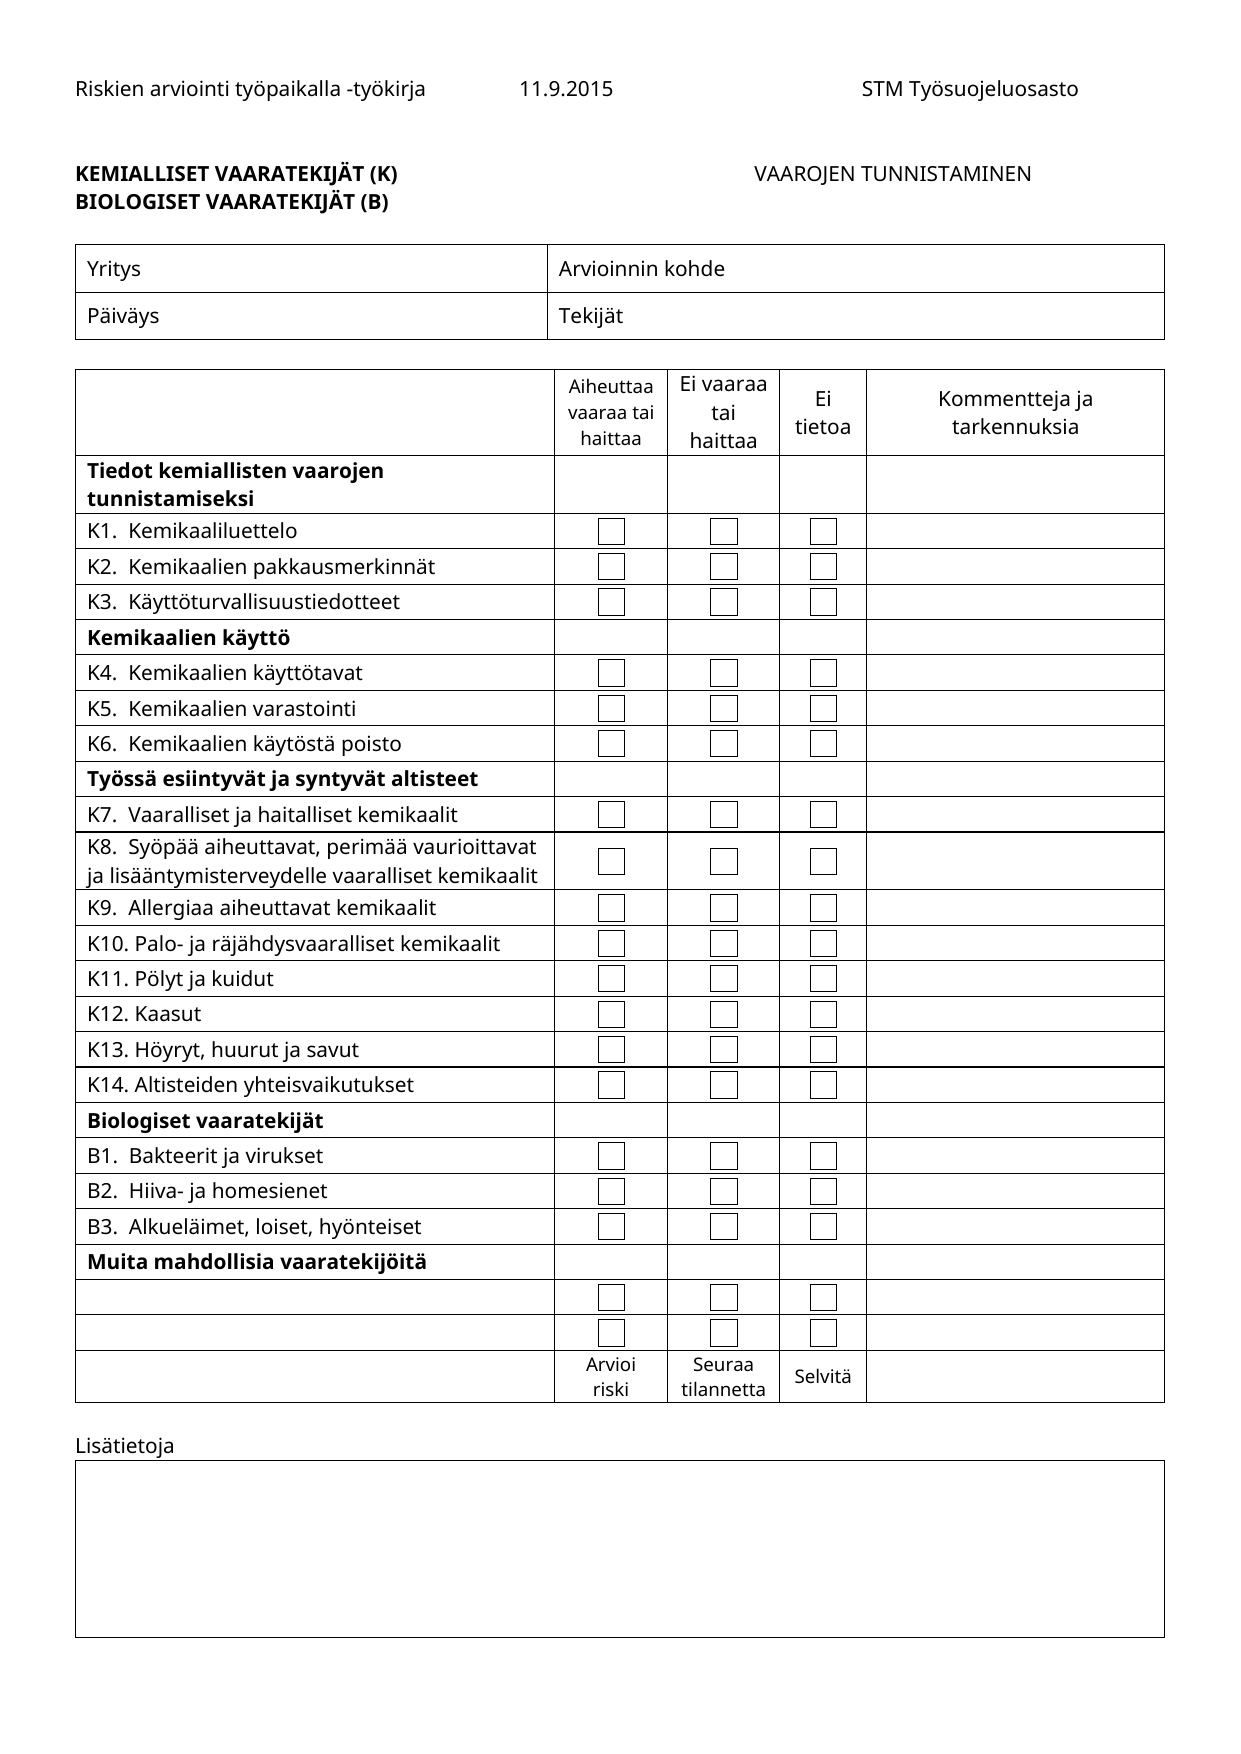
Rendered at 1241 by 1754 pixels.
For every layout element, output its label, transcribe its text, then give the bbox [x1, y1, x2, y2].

table_cell [555, 890, 667, 925]
table_cell [668, 549, 779, 583]
table_cell B2. Hiiva- ja homesienet [76, 1174, 554, 1208]
table_cell K11. Pölyt ja kuidut [76, 961, 554, 996]
table_cell Työssä esiintyvät ja syntyvät altisteet [76, 762, 554, 796]
table_cell [867, 726, 1164, 761]
table_cell [867, 961, 1164, 996]
table_cell [867, 1280, 1164, 1314]
table_cell [668, 890, 779, 925]
table_cell [780, 1280, 866, 1314]
table_cell [668, 926, 779, 960]
table_header Arvioinnin kohde [548, 245, 1164, 292]
table_cell [668, 1280, 779, 1314]
table_header Ei tietoa [780, 370, 866, 455]
table_cell [555, 456, 667, 513]
table_cell [867, 1209, 1164, 1243]
table_cell [780, 1032, 866, 1066]
table_cell [867, 655, 1164, 690]
table_cell [780, 1245, 866, 1279]
table_cell [780, 926, 866, 960]
table_cell [780, 797, 866, 831]
table_cell K4. Kemikaalien käyttötavat [76, 655, 554, 690]
table_cell [555, 726, 667, 761]
table_cell [555, 620, 667, 654]
table_cell [867, 620, 1164, 654]
table_cell [555, 833, 667, 889]
table_cell [555, 762, 667, 796]
table_cell K5. Kemikaalien varastointi [76, 691, 554, 725]
table_cell [867, 691, 1164, 725]
table_cell [867, 762, 1164, 796]
text Lisätietoja [75, 1431, 1165, 1460]
table_cell [555, 997, 667, 1031]
table_cell [555, 691, 667, 725]
table_cell Muita mahdollisia vaaratekijöitä [76, 1245, 554, 1279]
table_cell K8. Syöpää aiheuttavat, perimää vaurioittavat ja lisääntymisterveydelle vaaralliset kemikaalit [76, 833, 554, 889]
table_cell [668, 1138, 779, 1173]
table_cell [867, 1068, 1164, 1102]
table_cell [668, 1245, 779, 1279]
table_cell [867, 1245, 1164, 1279]
table_cell [668, 762, 779, 796]
table_cell [555, 1245, 667, 1279]
table_cell Seuraa tilannetta [668, 1351, 779, 1402]
table_header Yritys [76, 245, 547, 292]
table_cell [867, 456, 1164, 513]
table_cell [555, 1103, 667, 1137]
table_cell [555, 1209, 667, 1243]
table_cell [668, 585, 779, 619]
table_cell [780, 1103, 866, 1137]
table_cell Arvioi riski [555, 1351, 667, 1402]
table_cell [668, 456, 779, 513]
table_cell [555, 585, 667, 619]
table_cell [780, 833, 866, 889]
table_cell Tekijät [548, 293, 1164, 339]
table_cell [668, 1103, 779, 1137]
text KEMIALLISET VAARATEKIJÄT (K) VAAROJEN TUNNISTAMINEN BIOLOGISET VAARATEKIJÄT (B) [75, 159, 1165, 216]
table_cell [867, 1032, 1164, 1066]
table_cell Biologiset vaaratekijät [76, 1103, 554, 1137]
table_cell [780, 762, 866, 796]
table_cell [668, 1032, 779, 1066]
table_cell Kemikaalien käyttö [76, 620, 554, 654]
table_cell [867, 926, 1164, 960]
table_cell [780, 456, 866, 513]
table_cell [780, 691, 866, 725]
table_cell [780, 549, 866, 583]
table_cell K13. Höyryt, huurut ja savut [76, 1032, 554, 1066]
table_cell [668, 833, 779, 889]
table_cell [780, 1209, 866, 1243]
table_cell [780, 514, 866, 548]
table_cell [780, 726, 866, 761]
table_cell K7. Vaaralliset ja haitalliset kemikaalit [76, 797, 554, 831]
table_cell [867, 1174, 1164, 1208]
table_cell [780, 585, 866, 619]
table_cell [555, 655, 667, 690]
table_cell [668, 726, 779, 761]
table_cell [867, 1315, 1164, 1350]
table_header Kommentteja ja tarkennuksia [867, 370, 1164, 455]
table_cell [555, 1174, 667, 1208]
table_cell [555, 797, 667, 831]
table_cell [555, 514, 667, 548]
table_cell Päiväys [76, 293, 547, 339]
table_cell [780, 997, 866, 1031]
table_cell [555, 961, 667, 996]
table_header [76, 370, 554, 455]
table_header [76, 1461, 1164, 1637]
table_cell [867, 1351, 1164, 1402]
table_cell [668, 1068, 779, 1102]
table_cell [780, 655, 866, 690]
table_cell K9. Allergiaa aiheuttavat kemikaalit [76, 890, 554, 925]
table_cell Tiedot kemiallisten vaarojen tunnistamiseksi [76, 456, 554, 513]
table_header Aiheuttaa vaaraa tai haittaa [555, 370, 667, 455]
table_cell [780, 961, 866, 996]
table_cell [867, 549, 1164, 583]
table_cell [668, 620, 779, 654]
table_cell [668, 961, 779, 996]
table_cell [76, 1280, 554, 1314]
table_cell [555, 1032, 667, 1066]
table_cell [555, 1138, 667, 1173]
table_cell Selvitä [780, 1351, 866, 1402]
table_cell [555, 926, 667, 960]
table_cell [668, 997, 779, 1031]
table_cell [780, 1315, 866, 1350]
table_cell [867, 585, 1164, 619]
table_cell K6. Kemikaalien käytöstä poisto [76, 726, 554, 761]
table_cell [780, 1068, 866, 1102]
table_cell [668, 1315, 779, 1350]
table_cell [555, 1315, 667, 1350]
table_cell [780, 890, 866, 925]
table_cell [867, 997, 1164, 1031]
table_header Ei vaaraa tai haittaa [668, 370, 779, 455]
table_cell [867, 797, 1164, 831]
table_cell [76, 1351, 554, 1402]
table_cell [555, 549, 667, 583]
table_cell [668, 797, 779, 831]
table_cell [668, 514, 779, 548]
table_cell [780, 620, 866, 654]
table_cell K14. Altisteiden yhteisvaikutukset [76, 1068, 554, 1102]
table_cell [668, 655, 779, 690]
table_cell [867, 1103, 1164, 1137]
table_cell K12. Kaasut [76, 997, 554, 1031]
table_cell [867, 890, 1164, 925]
table_cell [867, 514, 1164, 548]
table_cell K3. Käyttöturvallisuustiedotteet [76, 585, 554, 619]
table_cell K10. Palo- ja räjähdysvaaralliset kemikaalit [76, 926, 554, 960]
table_cell [668, 1209, 779, 1243]
table_cell [555, 1280, 667, 1314]
table_cell B3. Alkueläimet, loiset, hyönteiset [76, 1209, 554, 1243]
table_cell [867, 1138, 1164, 1173]
table_cell K2. Kemikaalien pakkausmerkinnät [76, 549, 554, 583]
table_cell [780, 1174, 866, 1208]
table_cell B1. Bakteerit ja virukset [76, 1138, 554, 1173]
table_cell K1. Kemikaaliluettelo [76, 514, 554, 548]
table_cell [555, 1068, 667, 1102]
table_cell [76, 1315, 554, 1350]
table_cell [668, 691, 779, 725]
table_cell [867, 833, 1164, 889]
table_cell [668, 1174, 779, 1208]
table_cell [780, 1138, 866, 1173]
